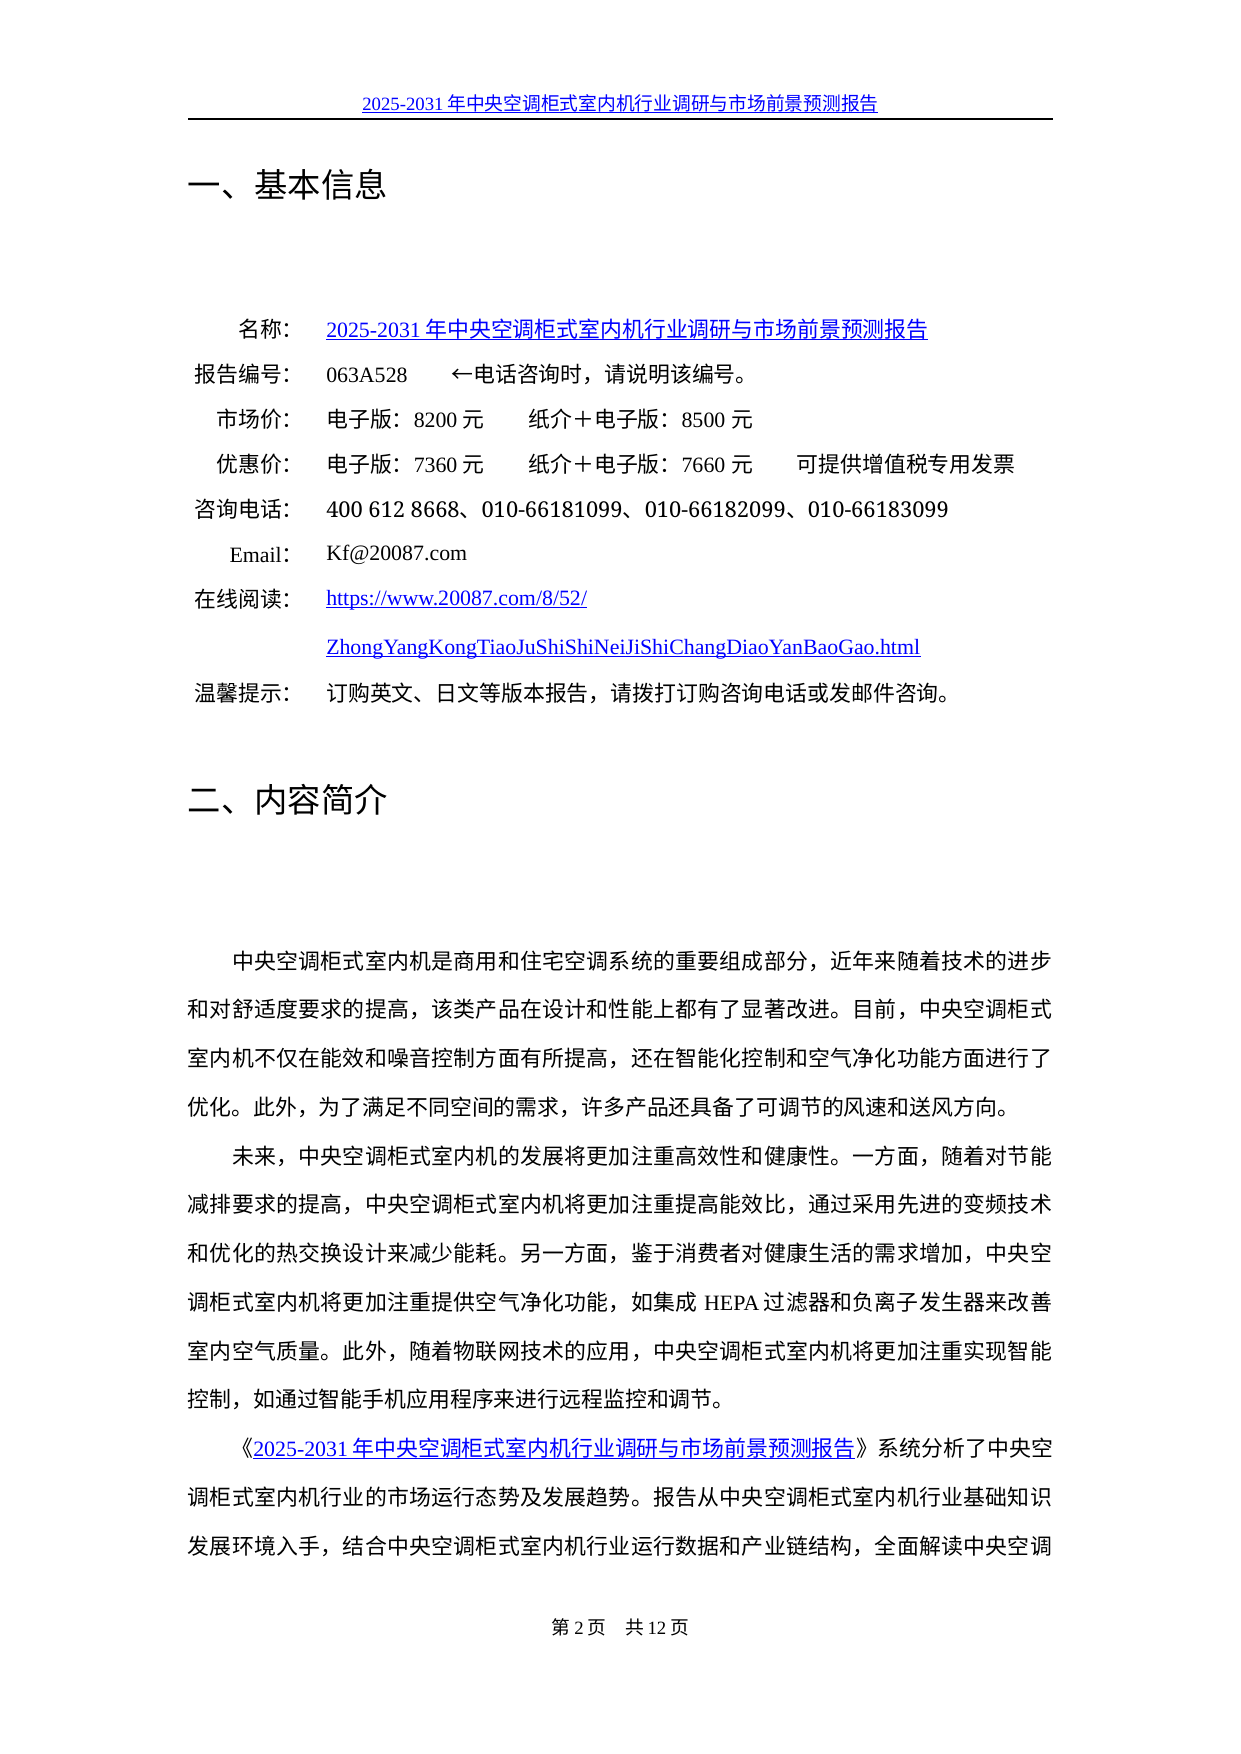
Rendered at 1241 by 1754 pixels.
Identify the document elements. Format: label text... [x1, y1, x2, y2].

table_cell 订购英文、日文等版本报告，请拨打订购咨询电话或发邮件咨询。 [315, 675, 1073, 720]
table_header 2025-2031年中央空调柜式室内机行业调研与市场前景预测报告 [315, 312, 1073, 357]
table_cell 电子版：7360 元 纸介＋电子版：7660 元 可提供增值税专用发票 [315, 447, 1073, 492]
title 二、内容简介 [187, 766, 1053, 831]
table_cell 在线阅读： [167, 582, 315, 675]
table_cell Email： [167, 537, 315, 582]
table_header 名称： [167, 312, 315, 357]
table_cell 市场价： [167, 402, 315, 447]
title 一、基本信息 [187, 150, 1053, 215]
table_cell 优惠价： [167, 447, 315, 492]
table_cell 400 612 8668、010-66181099、010-66182099、010-66183099 [315, 492, 1073, 537]
table_cell 温馨提示： [167, 675, 315, 720]
table_cell [315, 582, 1073, 675]
table_cell 063A528 ←电话咨询时，请说明该编号。 [315, 357, 1073, 402]
table_cell Kf@20087.com [315, 537, 1073, 582]
table_cell 电子版：8200 元 纸介＋电子版：8500 元 [315, 402, 1073, 447]
table_cell 咨询电话： [167, 492, 315, 537]
table_cell 报告编号： [167, 357, 315, 402]
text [187, 943, 1053, 1561]
